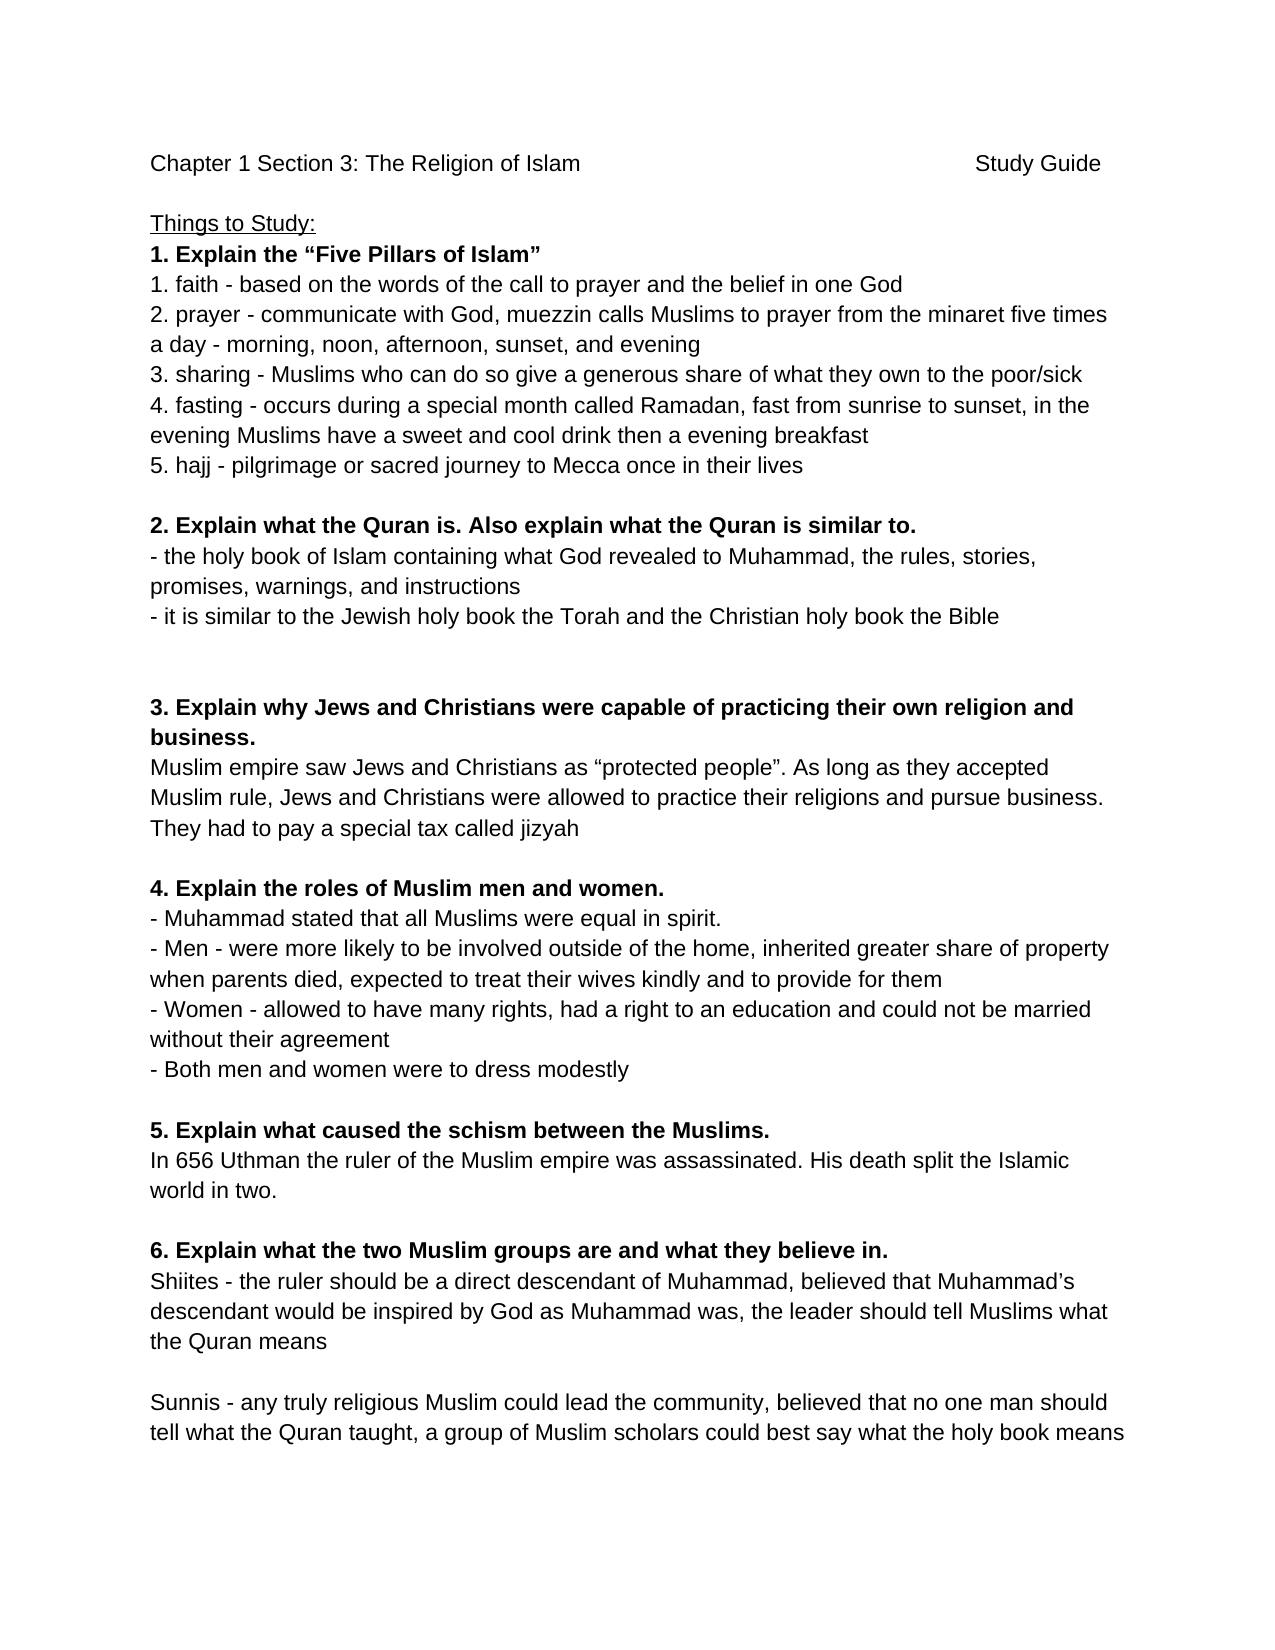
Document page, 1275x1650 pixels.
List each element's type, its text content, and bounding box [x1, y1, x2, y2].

text - Both men and women were to dress modestly [150, 1056, 1125, 1083]
text 3. Explain why Jews and Christians were capable of practicing their own religion and business. [150, 694, 1125, 750]
text 2. prayer - communicate with God, muezzin calls Muslims to prayer from the minaret five times a day - morning, noon, afternoon, sunset, and evening [150, 301, 1125, 358]
text Sunnis - any truly religious Muslim could lead the community, believed that no one man should tell what the Quran taught, a group of Muslim scholars could best say what the holy book means [150, 1388, 1125, 1445]
text 5. hajj - pilgrimage or sacred journey to Mecca once in their lives [150, 452, 1125, 478]
text - it is similar to the Jewish holy book the Torah and the Christian holy book the Bible [150, 603, 1125, 629]
text Shiites - the ruler should be a direct descendant of Muhammad, believed that Muhammad’s descendant would be inspired by God as Muhammad was, the leader should tell Muslims what the Quran means [150, 1268, 1125, 1354]
text 5. Explain what caused the schism between the Muslims. [150, 1117, 1125, 1143]
text In 656 Uthman the ruler of the Muslim empire was assassinated. His death split the Islamic world in two. [150, 1147, 1125, 1203]
text Muslim empire saw Jews and Christians as “protected people”. As long as they accepted Muslim rule, Jews and Christians were allowed to practice their religions and pursue business. They had to pay a special tax called jizyah [150, 754, 1125, 841]
text Chapter 1 Section 3: The Religion of Islam Study Guide [150, 150, 1125, 176]
text - Men - were more likely to be involved outside of the home, inherited greater share of property when parents died, expected to treat their wives kindly and to provide for them [150, 935, 1125, 992]
text 1. faith - based on the words of the call to prayer and the belief in one God [150, 271, 1125, 297]
text 6. Explain what the two Muslim groups are and what they believe in. [150, 1237, 1125, 1264]
text 4. Explain the roles of Muslim men and women. [150, 875, 1125, 901]
text 2. Explain what the Quran is. Also explain what the Quran is similar to. [150, 512, 1125, 539]
text 3. sharing - Muslims who can do so give a generous share of what they own to the poor/sick [150, 361, 1125, 388]
text 1. Explain the “Five Pillars of Islam” [150, 241, 1125, 267]
text - Muhammad stated that all Muslims were equal in spirit. [150, 905, 1125, 932]
text - Women - allowed to have many rights, had a right to an education and could not be married without their agreement [150, 996, 1125, 1052]
text 4. fasting - occurs during a special month called Ramadan, fast from sunrise to sunset, in the evening Muslims have a sweet and cool drink then a evening breakfast [150, 392, 1125, 448]
text Things to Study: [150, 210, 1125, 237]
text - the holy book of Islam containing what God revealed to Muhammad, the rules, stories, promises, warnings, and instructions [150, 543, 1125, 599]
